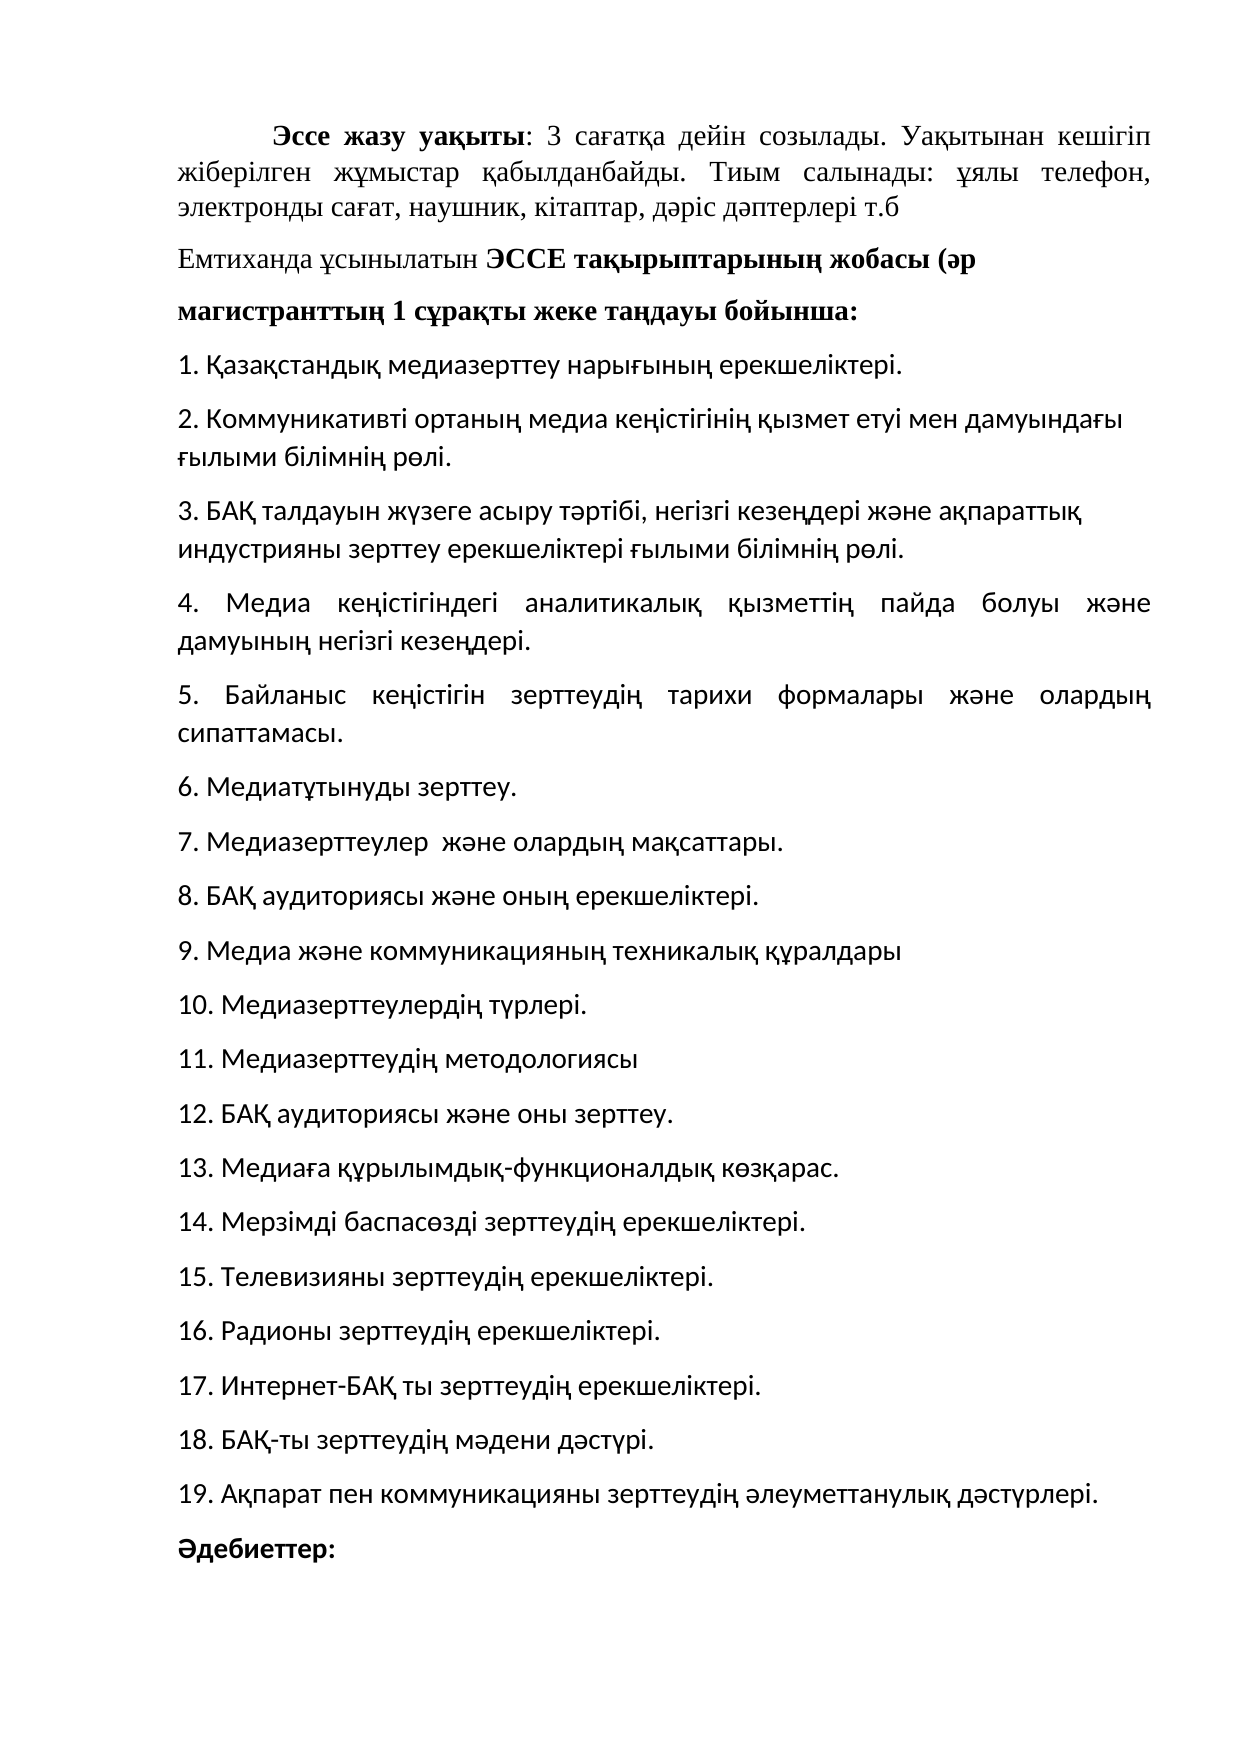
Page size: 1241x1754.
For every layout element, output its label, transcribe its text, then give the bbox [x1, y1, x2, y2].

text 13. Медиаға құрылымдық-функционалдық көзқарас. [177, 1149, 1152, 1185]
text 6. Медиатұтынуды зерттеу. [177, 768, 1152, 804]
text 9. Медиа және коммуникацияның техникалық құралдары [177, 932, 1152, 967]
text 2. Коммуникативті ортаның медиа кеңістігінің қызмет етуі мен дамуындағы ғылыми білімнің рөлі. [177, 400, 1152, 473]
text 3. БАҚ талдауын жүзеге асыру тәртібі, негізгі кезеңдері және ақпараттық индустрияны зерттеу ерекшеліктері ғылыми білімнің рөлі. [177, 492, 1152, 566]
text 18. БАҚ-ты зерттеудің мәдени дәстүрі. [177, 1421, 1152, 1457]
text 1. Қазақстандық медиазерттеу нарығының ерекшеліктері. [177, 346, 1152, 381]
text 8. БАҚ аудиториясы және оның ерекшеліктері. [177, 877, 1152, 913]
text 14. Мерзімді баспасөзді зерттеудің ерекшеліктері. [177, 1203, 1152, 1239]
text 15. Телевизияны зерттеудің ерекшеліктері. [177, 1258, 1152, 1293]
text Эссе жазу уақыты: 3 сағатқа дейін созылады. Уақытынан кешігіп жіберілген жұмыстар қабылданбайды. Тиым салынады: ұялы телефон, электронды сағат, наушник, кітаптар, дәріс дәптерлері т.б [177, 118, 1152, 223]
text 5. Байланыс кеңістігін зерттеудің тарихи формалары және олардың сипаттамасы. [177, 676, 1152, 750]
text 7. Медиазерттеулер және олардың мақсаттары. [177, 823, 1152, 858]
text 12. БАҚ аудиториясы және оны зерттеу. [177, 1095, 1152, 1130]
text 17. Интернет-БАҚ ты зерттеудің ерекшеліктері. [177, 1367, 1152, 1402]
text Емтиханда ұсынылатын ЭССЕ тақырыптарының жобасы (әр [177, 241, 1152, 275]
text 11. Медиазерттеудің методологиясы [177, 1040, 1152, 1076]
text 19. Ақпарат пен коммуникацияны зерттеудің әлеуметтанулық дәстүрлері. [177, 1475, 1152, 1511]
text 16. Радионы зерттеудің ерекшеліктері. [177, 1312, 1152, 1348]
text Әдебиеттер: [177, 1530, 1152, 1565]
text 10. Медиазерттеулердің түрлері. [177, 986, 1152, 1022]
text 4. Медиа кеңістігіндегі аналитикалық қызметтің пайда болуы және дамуының негізгі кезеңдері. [177, 584, 1152, 658]
text магистранттың 1 сұрақты жеке таңдауы бойынша: [177, 293, 1152, 327]
